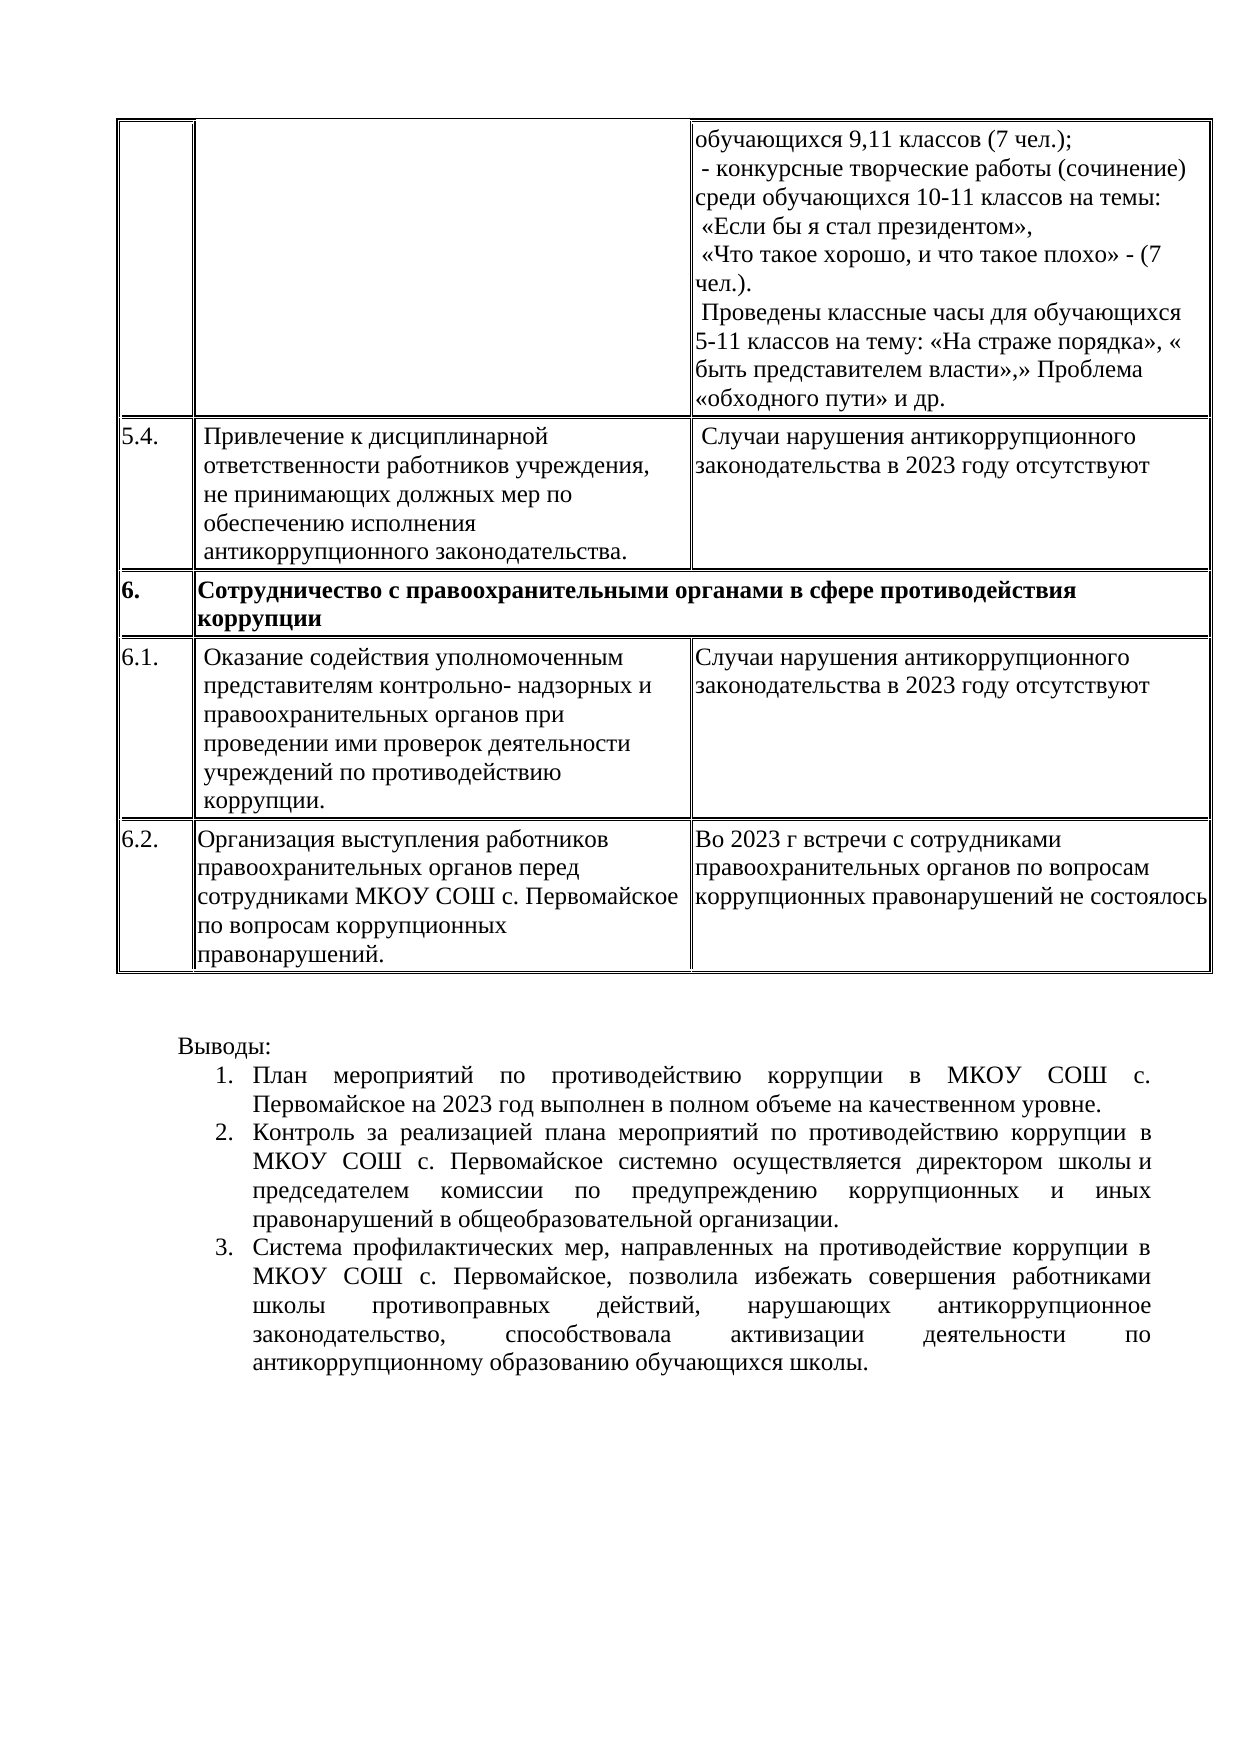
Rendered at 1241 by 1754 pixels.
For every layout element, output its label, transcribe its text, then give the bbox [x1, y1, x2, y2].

table_cell Оказание содействия уполномоченным представителям контрольно- надзорных и правоохранительных органов при проведении ими проверок деятельности учреждений по противодействию коррупции. [196, 639, 690, 817]
list План мероприятий по противодействию коррупции в МКОУ СОШ с. Первомайское на 2023 год выполнен в полном объеме на качественном уровне. [215, 1060, 1152, 1117]
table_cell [692, 122, 1209, 415]
table_cell Случаи нарушения антикоррупционного законодательства в 2023 году отсутствуют [693, 415, 1210, 568]
text Выводы: [177, 1031, 1152, 1060]
list Система профилактических мер, направленных на противодействие коррупции в МКОУ СОШ с. Первомайское, позволила избежать совершения работниками школы противоправных действий, нарушающих антикоррупционное законодательство, способствовала активизации деятельности по антикоррупционному образованию обучающихся школы. [215, 1232, 1152, 1376]
table_cell 6. [120, 568, 192, 635]
table_cell 6.1. [120, 635, 192, 817]
table_cell Организация выступления работников правоохранительных органов перед сотрудниками МКОУ СОШ с. Первомайское по вопросам коррупционных правонарушений. [194, 821, 692, 971]
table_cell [194, 119, 692, 415]
table_cell 5.4. [120, 415, 192, 568]
list Контроль за реализацией плана мероприятий по противодействию коррупции в МКОУ СОШ с. Первомайское системно осуществляется директором школы и председателем комиссии по предупреждению коррупционных и иных правонарушений в общеобразовательной организации. [215, 1117, 1152, 1232]
table_cell 6.2. [120, 817, 194, 971]
table_cell Во 2023 г встречи с сотрудниками правоохранительных органов по вопросам коррупционных правонарушений не состоялось [692, 817, 1210, 971]
table_cell 5.3. [120, 120, 194, 415]
table_cell Сотрудничество с правоохранительными органами в сфере противодействия коррупции [196, 568, 1210, 635]
table_cell Привлечение к дисциплинарной ответственности работников учреждения, не принимающих должных мер по обеспечению исполнения антикоррупционного законодательства. [196, 419, 690, 568]
table_cell Случаи нарушения антикоррупционного законодательства в 2023 году отсутствуют [693, 635, 1210, 817]
